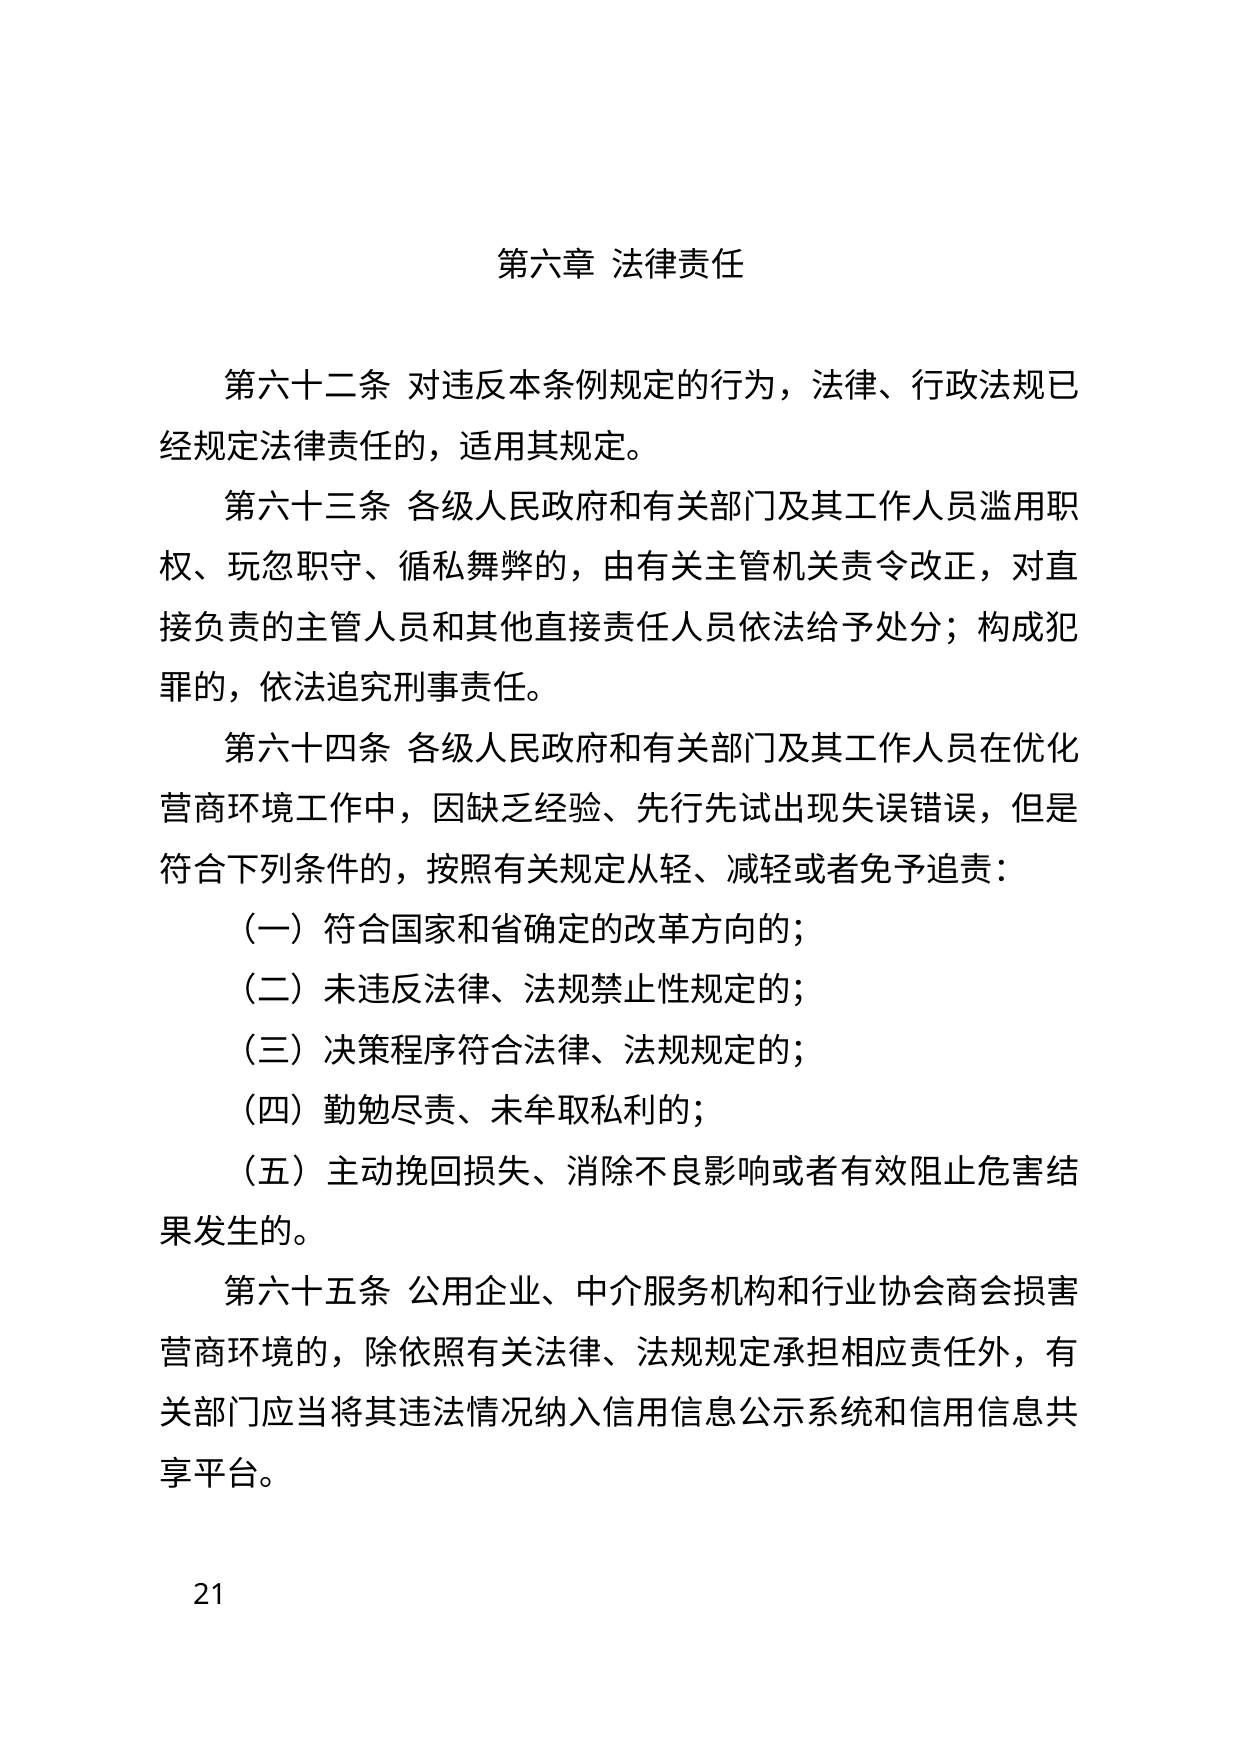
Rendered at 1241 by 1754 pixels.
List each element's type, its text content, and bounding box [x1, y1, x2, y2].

text （三）决策程序符合法律、法规规定的； [159, 1014, 1081, 1074]
text （四）勤勉尽责、未牟取私利的； [159, 1074, 1081, 1135]
text （五）主动挽回损失、消除不良影响或者有效阻止危害结果发生的。 [159, 1135, 1081, 1256]
text 第六十五条 公用企业、中介服务机构和行业协会商会损害营商环境的，除依照有关法律、法规规定承担相应责任外，有关部门应当将其违法情况纳入信用信息公示系统和信用信息共享平台。 [159, 1256, 1081, 1497]
text （一）符合国家和省确定的改革方向的； [159, 893, 1081, 953]
text 第六十三条 各级人民政府和有关部门及其工作人员滥用职权、玩忽职守、循私舞弊的，由有关主管机关责令改正，对直接负责的主管人员和其他直接责任人员依法给予处分；构成犯罪的，依法追究刑事责任。 [159, 470, 1081, 712]
text 第六十四条 各级人民政府和有关部门及其工作人员在优化营商环境工作中，因缺乏经验、先行先试出现失误错误，但是符合下列条件的，按照有关规定从轻、减轻或者免予追责： [159, 712, 1081, 893]
text 第六十二条 对违反本条例规定的行为，法律、行政法规已经规定法律责任的，适用其规定。 [159, 349, 1081, 470]
text （二）未违反法律、法规禁止性规定的； [159, 953, 1081, 1014]
text 第六章 法律责任 [159, 228, 1081, 289]
